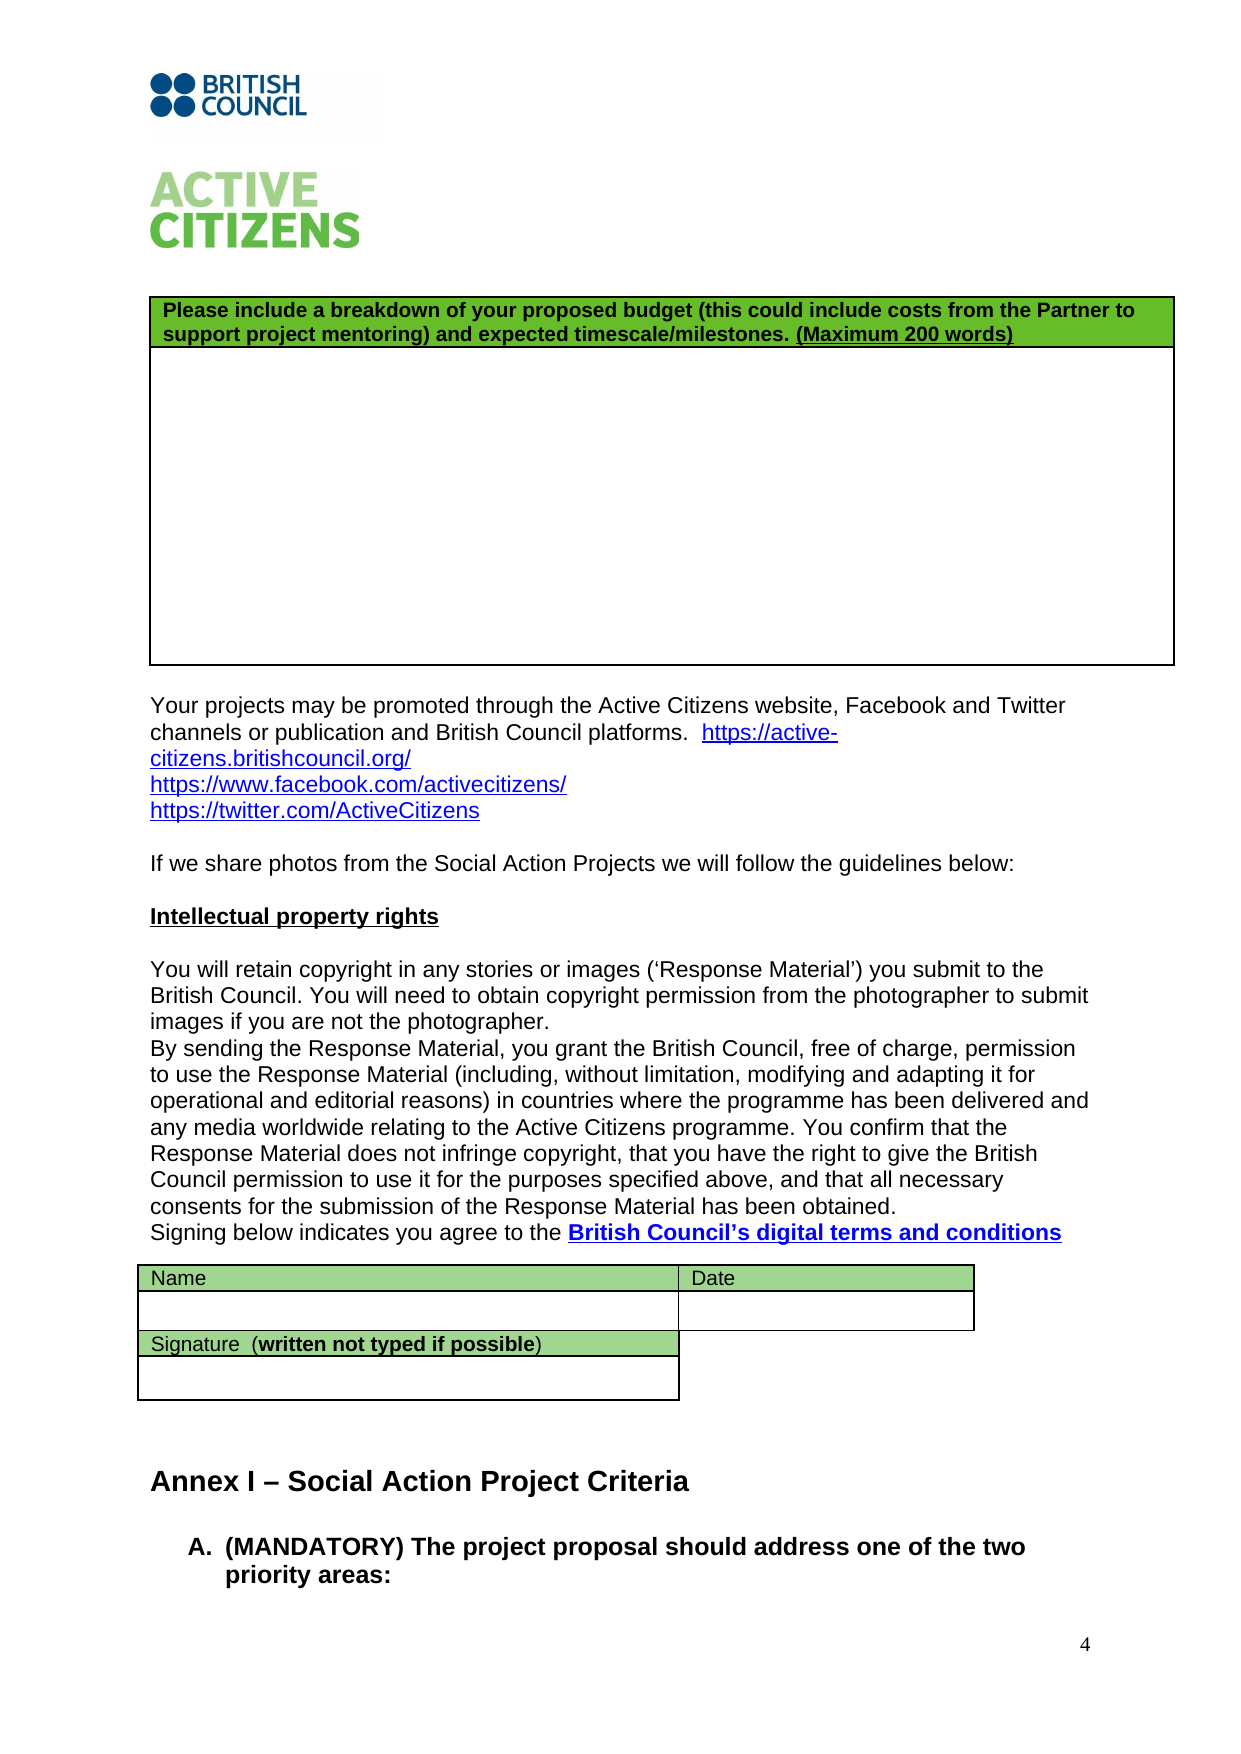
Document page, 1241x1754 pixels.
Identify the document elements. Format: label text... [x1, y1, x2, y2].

table_header Date [679, 1266, 973, 1290]
table_cell [679, 1292, 973, 1330]
text https://www.facebook.com/activecitizens/ [150, 771, 1090, 797]
table_cell [151, 348, 1173, 664]
text By sending the Response Material, you grant the British Council, free of charge, permission to use the Response Material (including, without limitation, modifying and adapting it for operational and editorial reasons) in countries where the programme has been delivered and any media worldwide relating to the Active Citizens programme. You confirm that the Response Material does not infringe copyright, that you have the right to give the British Council permission to use it for the purposes specified above, and that all necessary consents for the submission of the Response Material has been obtained. [150, 1035, 1090, 1219]
text If we share photos from the Social Action Projects we will follow the guidelines below: [150, 850, 1090, 877]
table_header Please include a breakdown of your proposed budget (this could include costs from the Partner to support project mentoring) and expected timescale/milestones. (Maximum 200 words) [151, 298, 1173, 346]
table_cell [139, 1357, 678, 1399]
table_cell [139, 1292, 678, 1330]
table_cell Signature (written not typed if possible) [139, 1331, 678, 1355]
list (MANDATORY) The project proposal should address one of the two priority areas: [187, 1531, 1090, 1589]
text https://twitter.com/ActiveCitizens [150, 797, 1090, 824]
picture [150, 165, 359, 248]
text Your projects may be promoted through the Active Citizens website, Facebook and Twitter channels or publication and British Council platforms. https://active-citizens.britishcouncil.org/ [150, 692, 1090, 771]
text Annex I – Social Action Project Criteria [150, 1464, 1090, 1498]
text Signing below indicates you agree to the British Council’s digital terms and conditions [150, 1219, 1090, 1246]
text You will retain copyright in any stories or images (‘Response Material’) you submit to the British Council. You will need to obtain copyright permission from the photographer to submit images if you are not the photographer. [150, 956, 1090, 1035]
table_header Name [139, 1266, 678, 1290]
picture [150, 73, 381, 142]
text Intellectual property rights [150, 903, 1090, 929]
